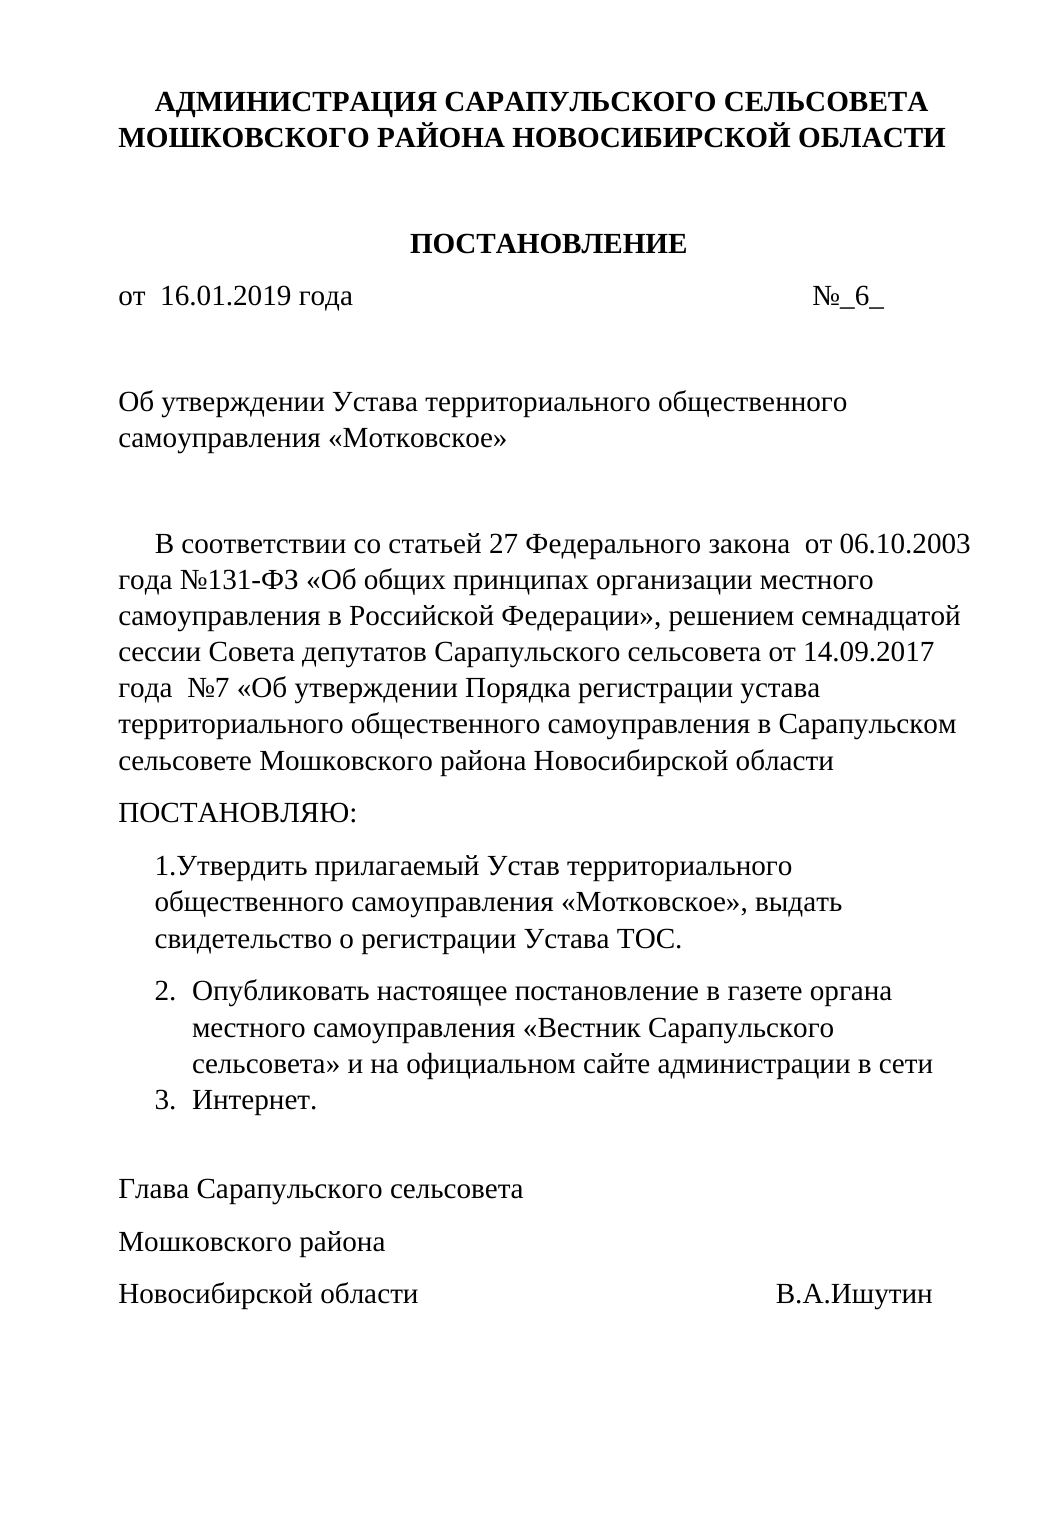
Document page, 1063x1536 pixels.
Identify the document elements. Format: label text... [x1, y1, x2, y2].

text В соответствии со статьей 27 Федерального закона от 06.10.2003 года №131-ФЗ «Об общих принципах организации местного самоуправления в Российской Федерации», решением семнадцатой сессии Совета депутатов Сарапульского сельсовета от 14.09.2017 года №7 «Об утверждении Порядка регистрации устава территориального общественного самоуправления в Сарапульском сельсовете Мошковского района Новосибирской области [118, 526, 975, 776]
text Новосибирской области В.А.Ишутин [118, 1277, 975, 1310]
text Мошковского района [118, 1224, 975, 1257]
text 1.Утвердить прилагаемый Устав территориального общественного самоуправления «Мотковское», выдать свидетельство о регистрации Устава ТОС. [154, 848, 975, 954]
text Об утверждении Устава территориального общественного самоуправления «Мотковское» [118, 384, 975, 454]
text от 16.01.2019 года №_6_ [118, 278, 975, 312]
list Интернет. [154, 1082, 975, 1116]
text Глава Сарапульского сельсовета [118, 1171, 975, 1204]
text АДМИНИСТРАЦИЯ САРАПУЛЬСКОГО СЕЛЬСОВЕТА МОШКОВСКОГО РАЙОНА НОВОСИБИРСКОЙ ОБЛАСТИ [118, 84, 975, 154]
list Опубликовать настоящее постановление в газете органа местного самоуправления «Вестник Сарапульского сельсовета» и на официальном сайте администрации в сети [154, 973, 975, 1079]
text ПОСТАНОВЛЯЮ: [118, 796, 975, 829]
text ПОСТАНОВЛЕНИЕ [118, 226, 975, 259]
